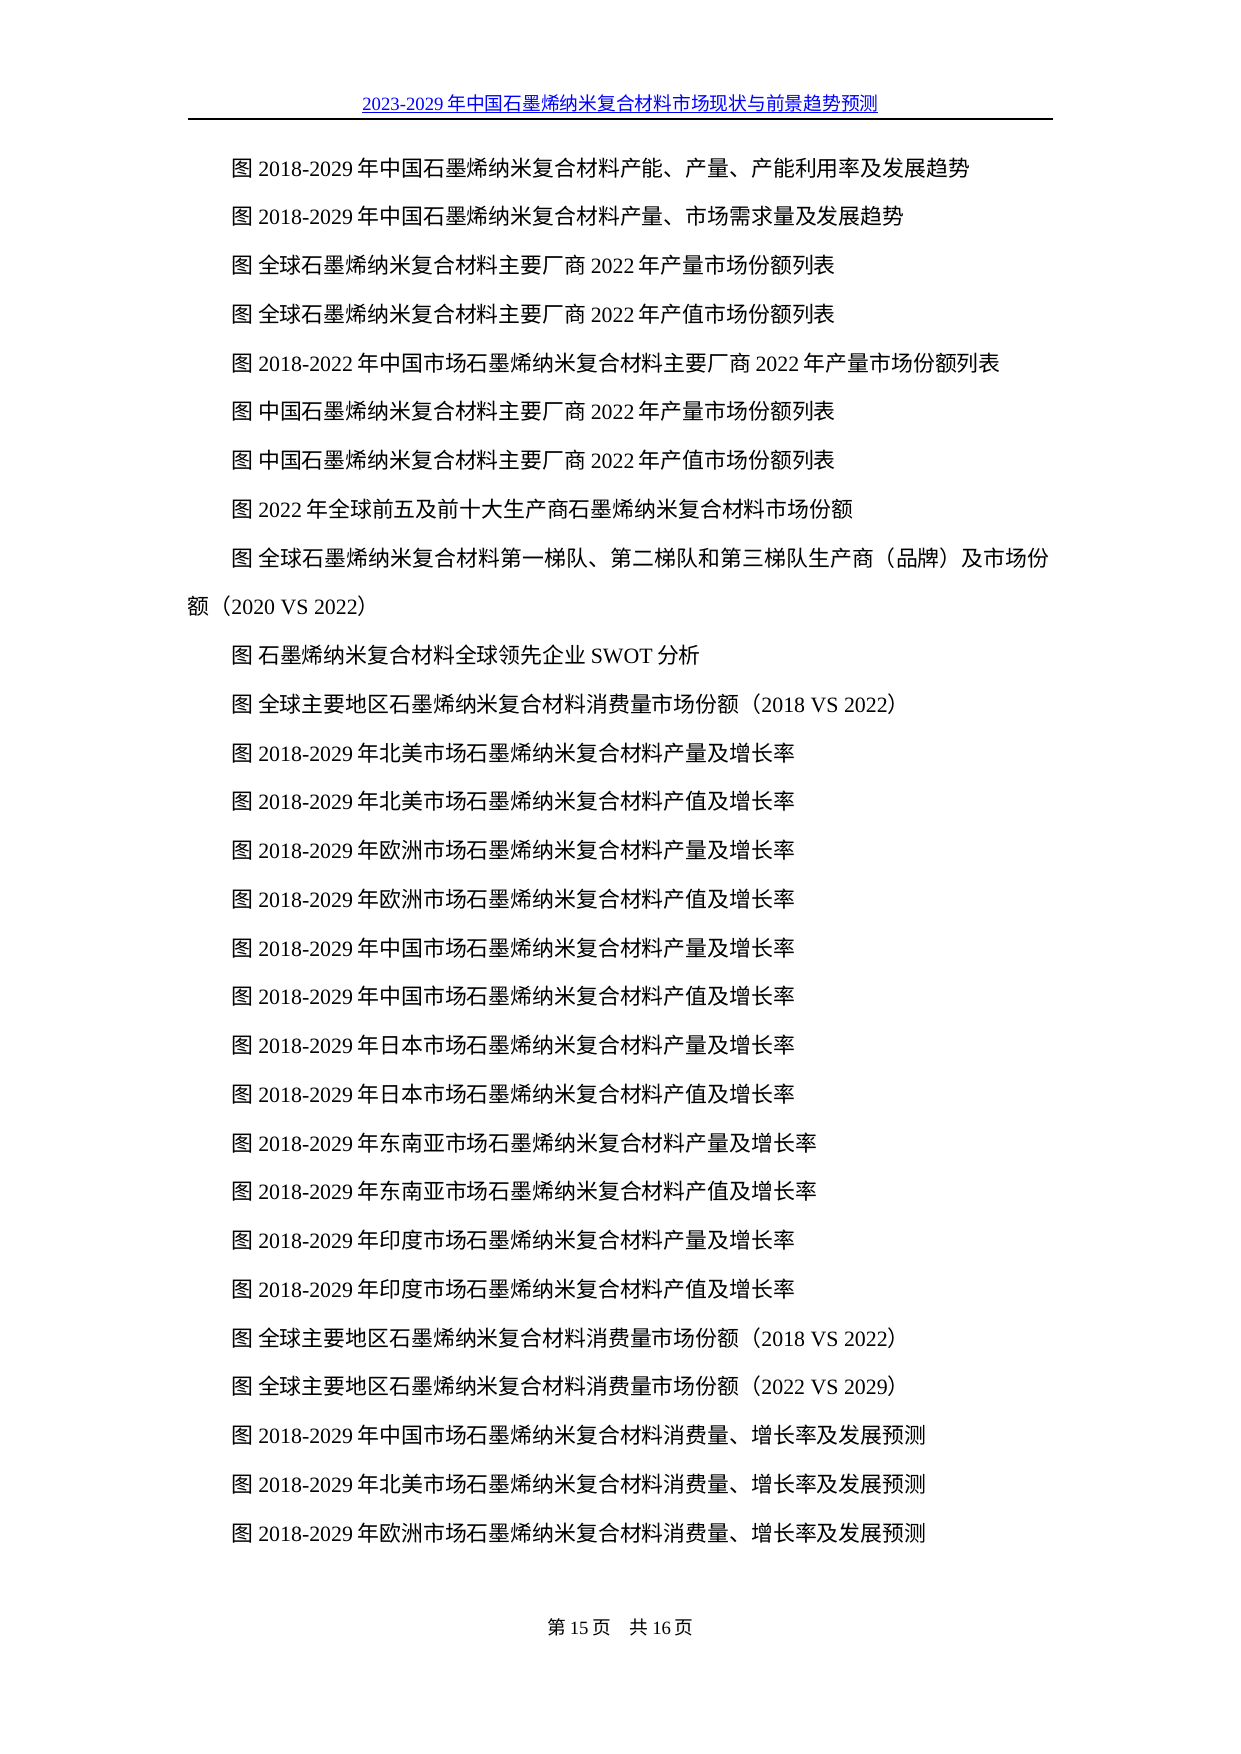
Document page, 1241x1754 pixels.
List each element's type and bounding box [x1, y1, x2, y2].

text [187, 150, 1053, 1548]
